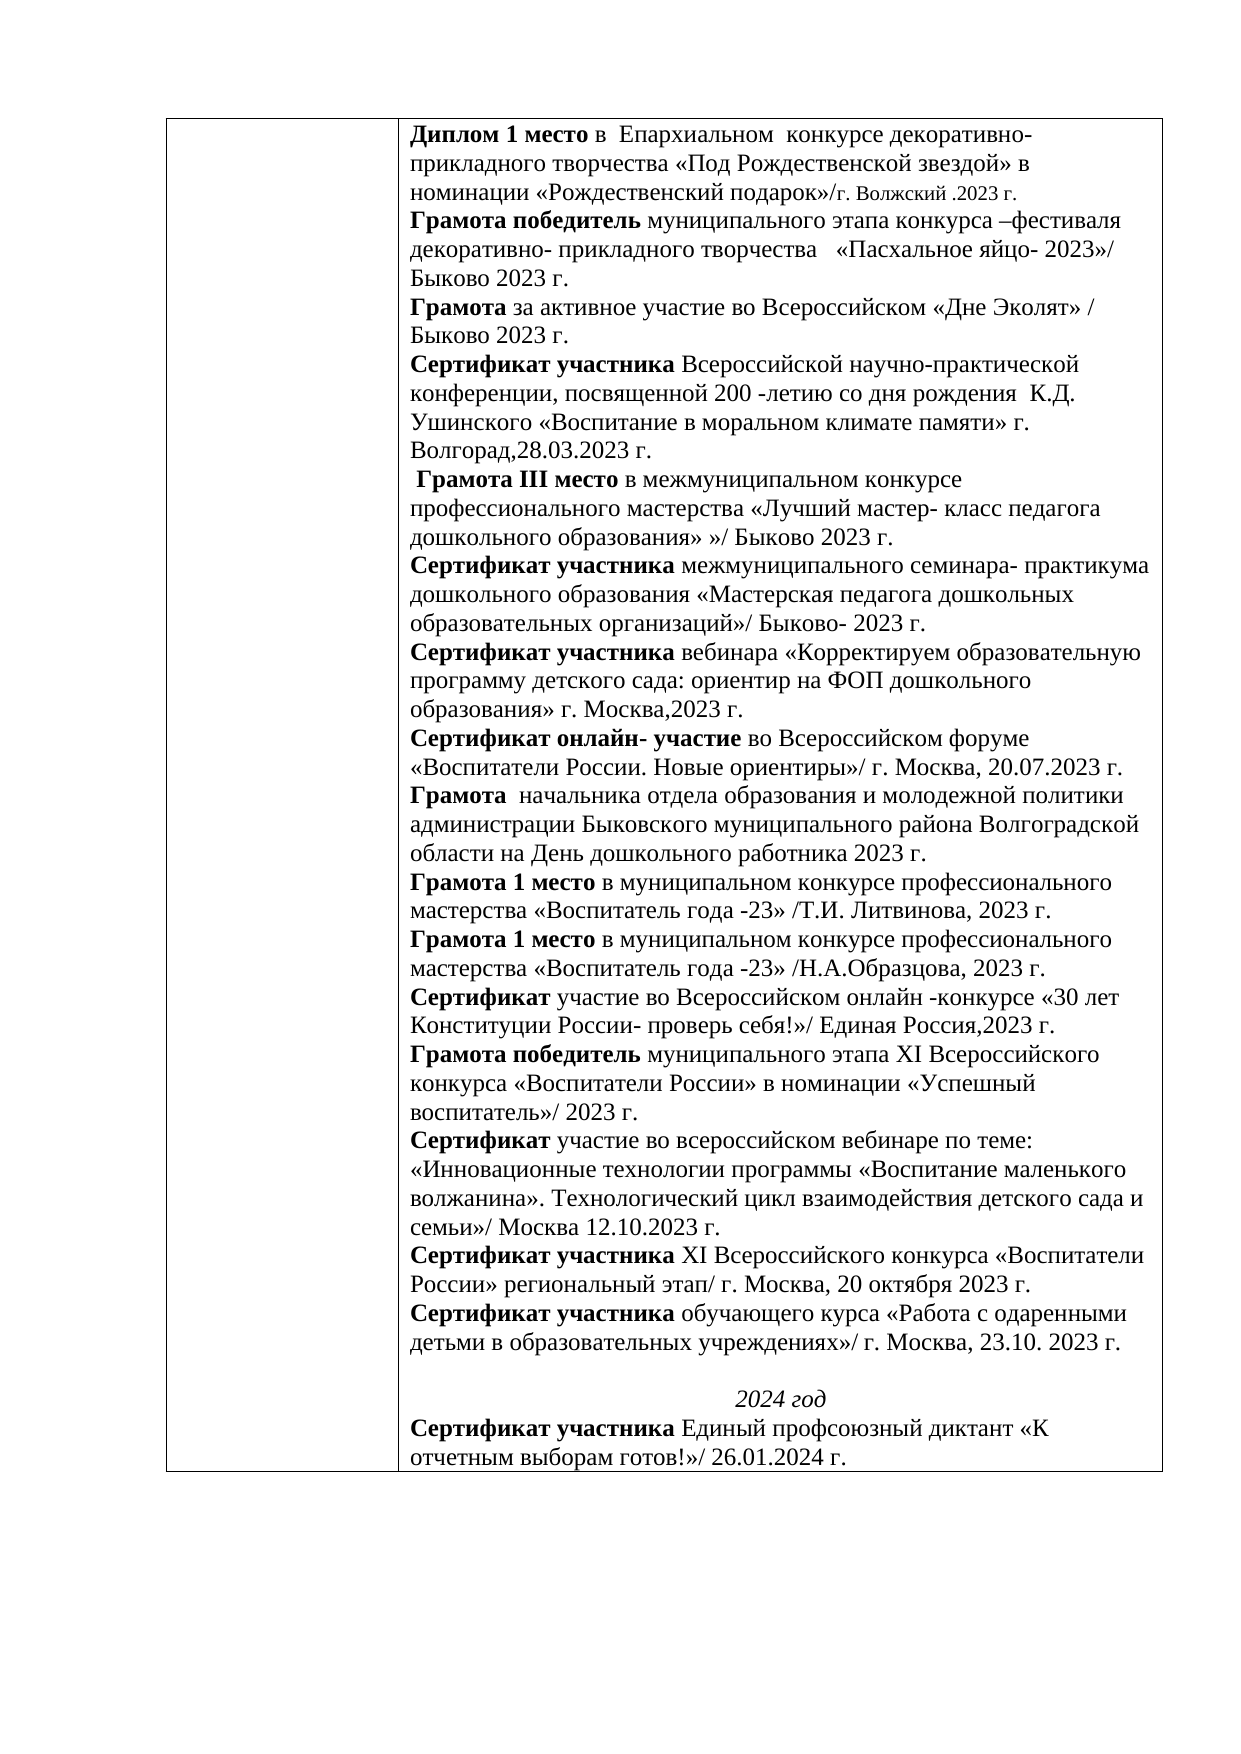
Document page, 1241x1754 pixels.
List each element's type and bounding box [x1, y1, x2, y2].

table_cell [399, 119, 1162, 1471]
